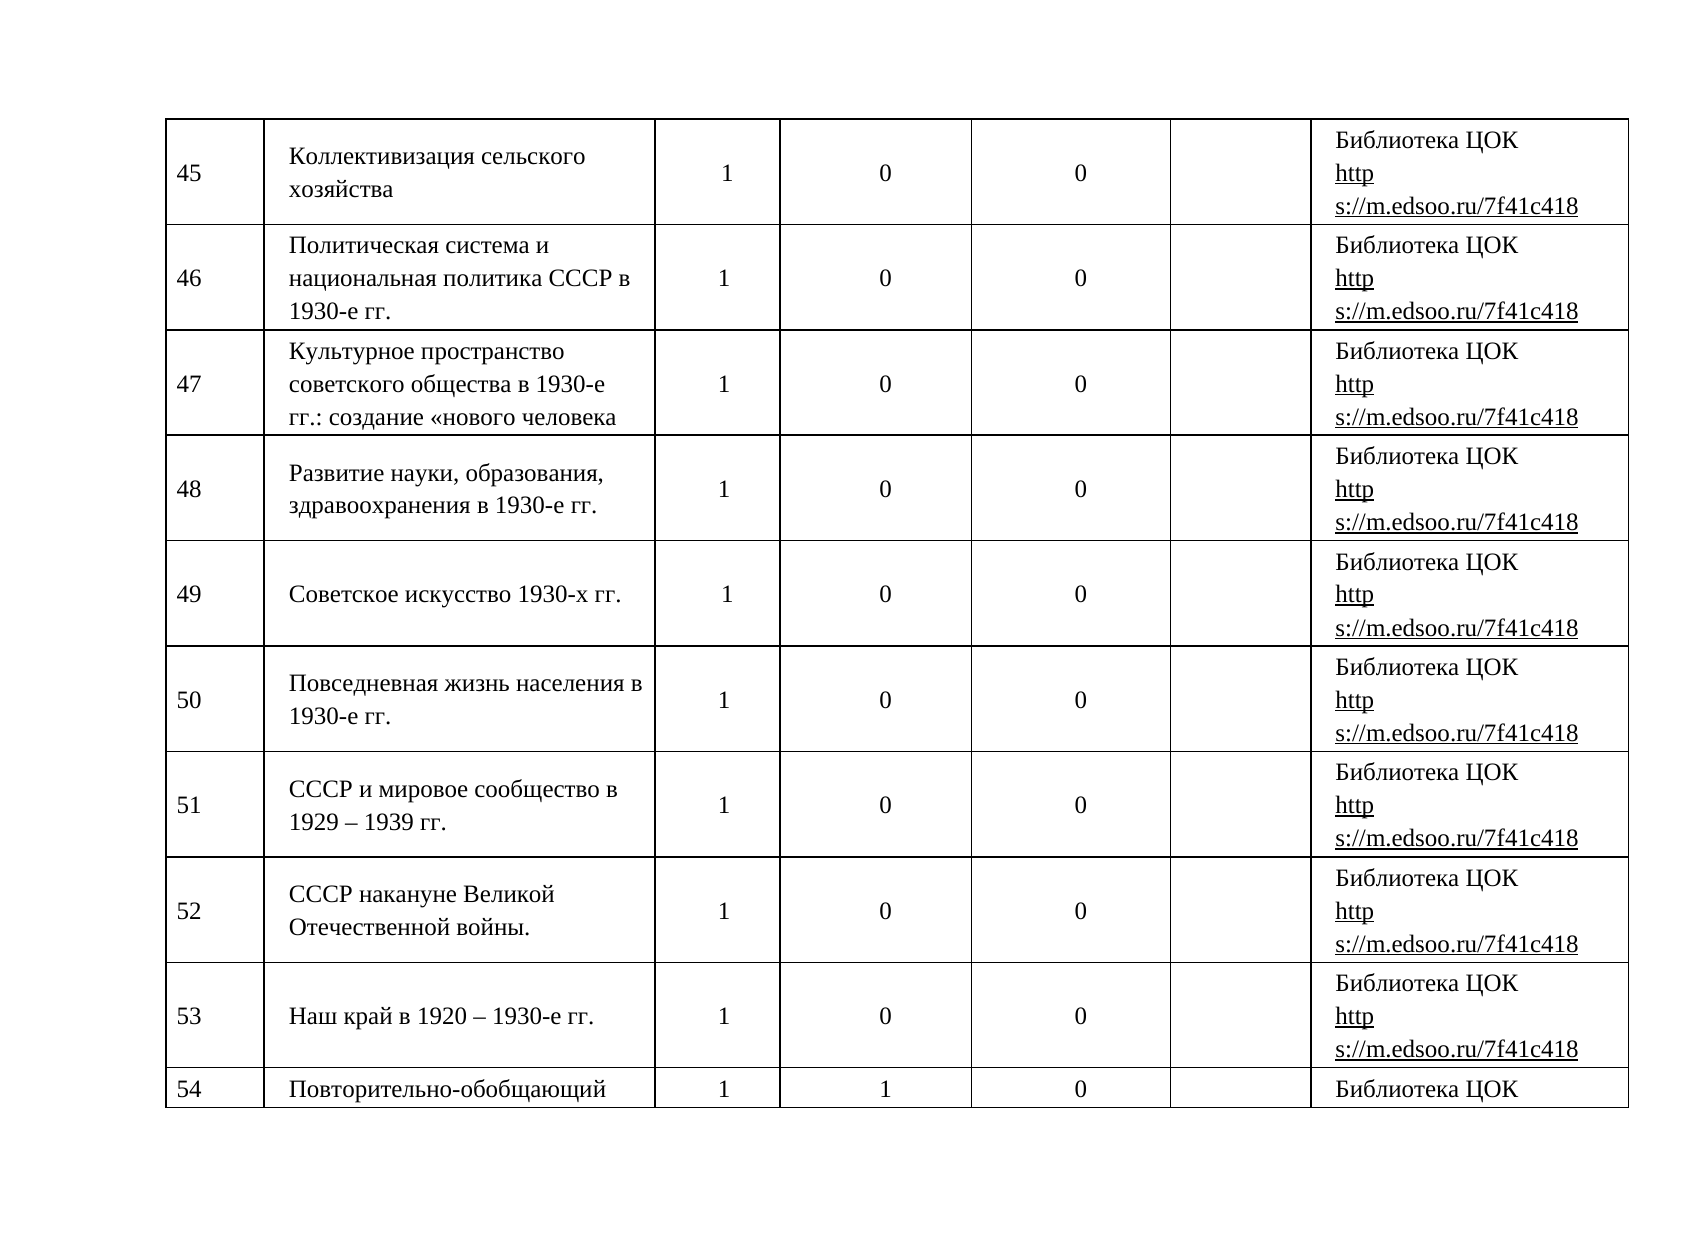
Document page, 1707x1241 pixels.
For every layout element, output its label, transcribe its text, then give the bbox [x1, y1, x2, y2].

table_cell [1171, 1068, 1310, 1107]
table_cell 1 [656, 225, 779, 329]
table_cell 1 [656, 541, 779, 645]
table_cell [1312, 225, 1628, 329]
table_cell 51 [167, 752, 263, 856]
table_cell 1 [656, 858, 779, 961]
table_cell 0 [781, 120, 971, 223]
table_cell 0 [972, 647, 1170, 751]
table_cell Развитие науки, образования, здравоохранения в 1930-е гг. [265, 436, 654, 540]
table_cell 0 [781, 436, 971, 540]
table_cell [1312, 963, 1628, 1067]
table_cell 45 [167, 120, 263, 223]
table_cell Библиотека ЦОК https://m.edsoo.ru/7f41c418 [1312, 541, 1628, 645]
table_cell [1171, 331, 1310, 434]
table_cell 54 [167, 1068, 263, 1107]
table_cell 46 [167, 225, 263, 329]
table_cell 0 [972, 541, 1170, 645]
table_cell 0 [781, 225, 971, 329]
table_cell 48 [167, 436, 263, 540]
table_cell 0 [972, 963, 1170, 1067]
table_cell Библиотека ЦОК https://m.edsoo.ru/7f41c418 [1312, 331, 1628, 434]
table_cell Наш край в 1920 – 1930-е гг. [265, 963, 654, 1067]
table_cell 1 [656, 963, 779, 1067]
table_cell [1171, 225, 1310, 329]
table_cell 1 [781, 1068, 971, 1107]
table_cell Советское искусство 1930-х гг. [265, 541, 654, 645]
table_cell 0 [972, 120, 1170, 223]
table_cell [1312, 120, 1628, 223]
table_cell СССР накануне Великой Отечественной войны. [265, 858, 654, 961]
table_cell Библиотека ЦОК https://m.edsoo.ru/7f41c418 [1312, 858, 1628, 961]
table_cell Библиотека ЦОК https://m.edsoo.ru/7f41c418 [1312, 436, 1628, 540]
table_cell Коллективизация сельского хозяйства [265, 120, 654, 223]
table_cell [1171, 120, 1310, 223]
table_cell 0 [972, 331, 1170, 434]
table_cell 0 [781, 331, 971, 434]
table_cell 0 [781, 541, 971, 645]
table_cell Библиотека ЦОК https://m.edsoo.ru/7f41c418 [1312, 752, 1628, 856]
table_cell Повседневная жизнь населения в 1930-е гг. [265, 647, 654, 751]
table_cell 1 [656, 120, 779, 223]
table_cell 0 [781, 858, 971, 961]
table_cell 0 [781, 752, 971, 856]
table_cell 0 [781, 963, 971, 1067]
table_cell 1 [656, 436, 779, 540]
table_cell [1171, 541, 1310, 645]
table_cell 0 [972, 858, 1170, 961]
table_cell 1 [656, 752, 779, 856]
table_cell [1171, 963, 1310, 1067]
table_cell 50 [167, 647, 263, 751]
table_cell [1171, 752, 1310, 856]
table_cell 1 [656, 1068, 779, 1107]
table_cell 0 [972, 436, 1170, 540]
table_cell 52 [167, 858, 263, 961]
table_cell 53 [167, 963, 263, 1067]
table_cell 0 [972, 752, 1170, 856]
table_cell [1312, 1068, 1628, 1107]
table_cell [1171, 647, 1310, 751]
table_cell Политическая система и национальная политика СССР в 1930-е гг. [265, 225, 654, 329]
table_cell 47 [167, 331, 263, 434]
table_cell 1 [656, 331, 779, 434]
table_cell [1171, 436, 1310, 540]
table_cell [265, 1068, 654, 1107]
table_cell [1171, 858, 1310, 961]
table_cell 1 [656, 647, 779, 751]
table_cell 0 [972, 1068, 1170, 1107]
table_cell 49 [167, 541, 263, 645]
table_cell СССР и мировое сообщество в 1929 – 1939 гг. [265, 752, 654, 856]
table_cell 0 [781, 647, 971, 751]
table_cell 0 [972, 225, 1170, 329]
table_cell Библиотека ЦОК https://m.edsoo.ru/7f41c418 [1312, 647, 1628, 751]
table_cell Культурное пространство советского общества в 1930-е гг.: создание «нового человека [265, 331, 654, 434]
